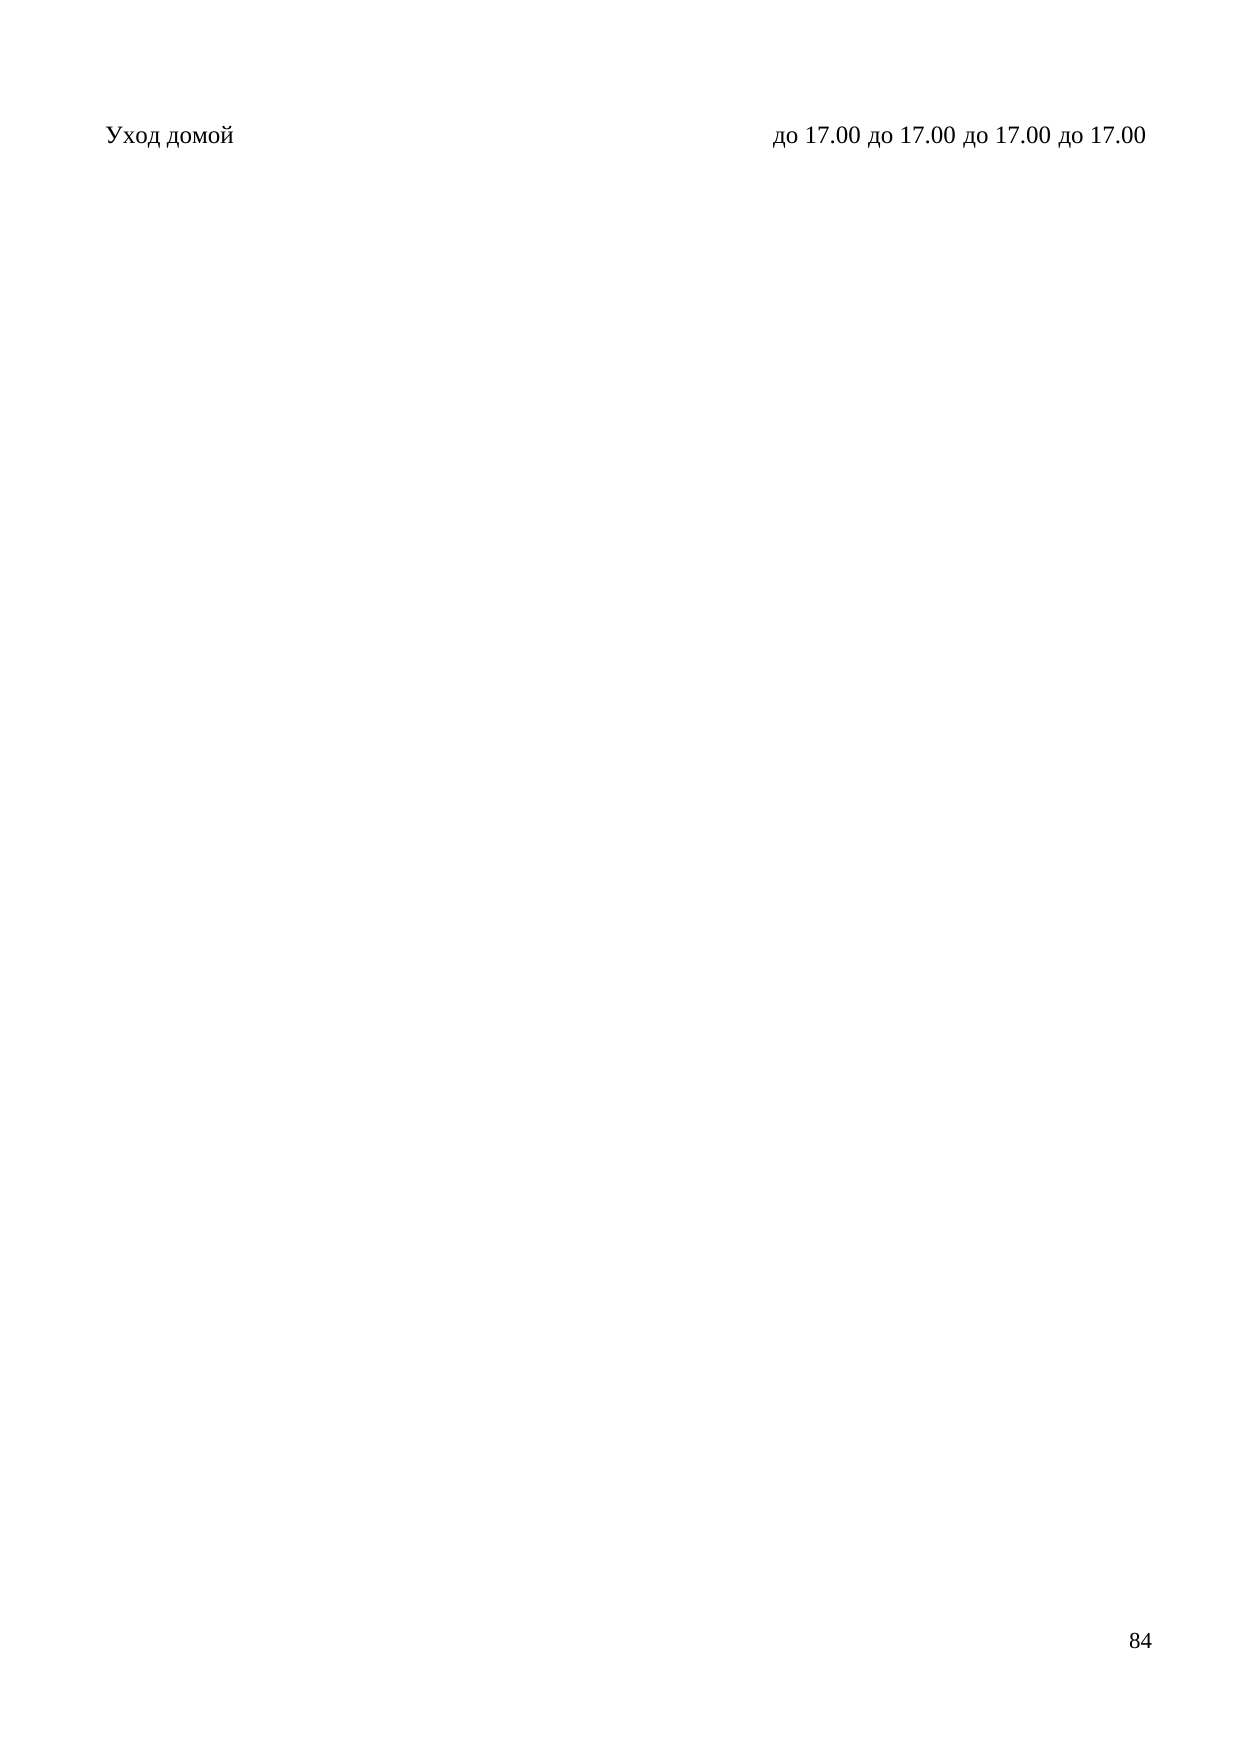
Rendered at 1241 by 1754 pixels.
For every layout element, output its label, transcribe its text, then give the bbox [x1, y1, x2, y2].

table_cell до 17.00 [866, 118, 961, 150]
table_cell до 17.00 [771, 118, 866, 150]
table_cell Уход домой [104, 118, 771, 150]
table_cell до 17.00 [1057, 118, 1152, 150]
table_cell до 17.00 [961, 118, 1057, 150]
